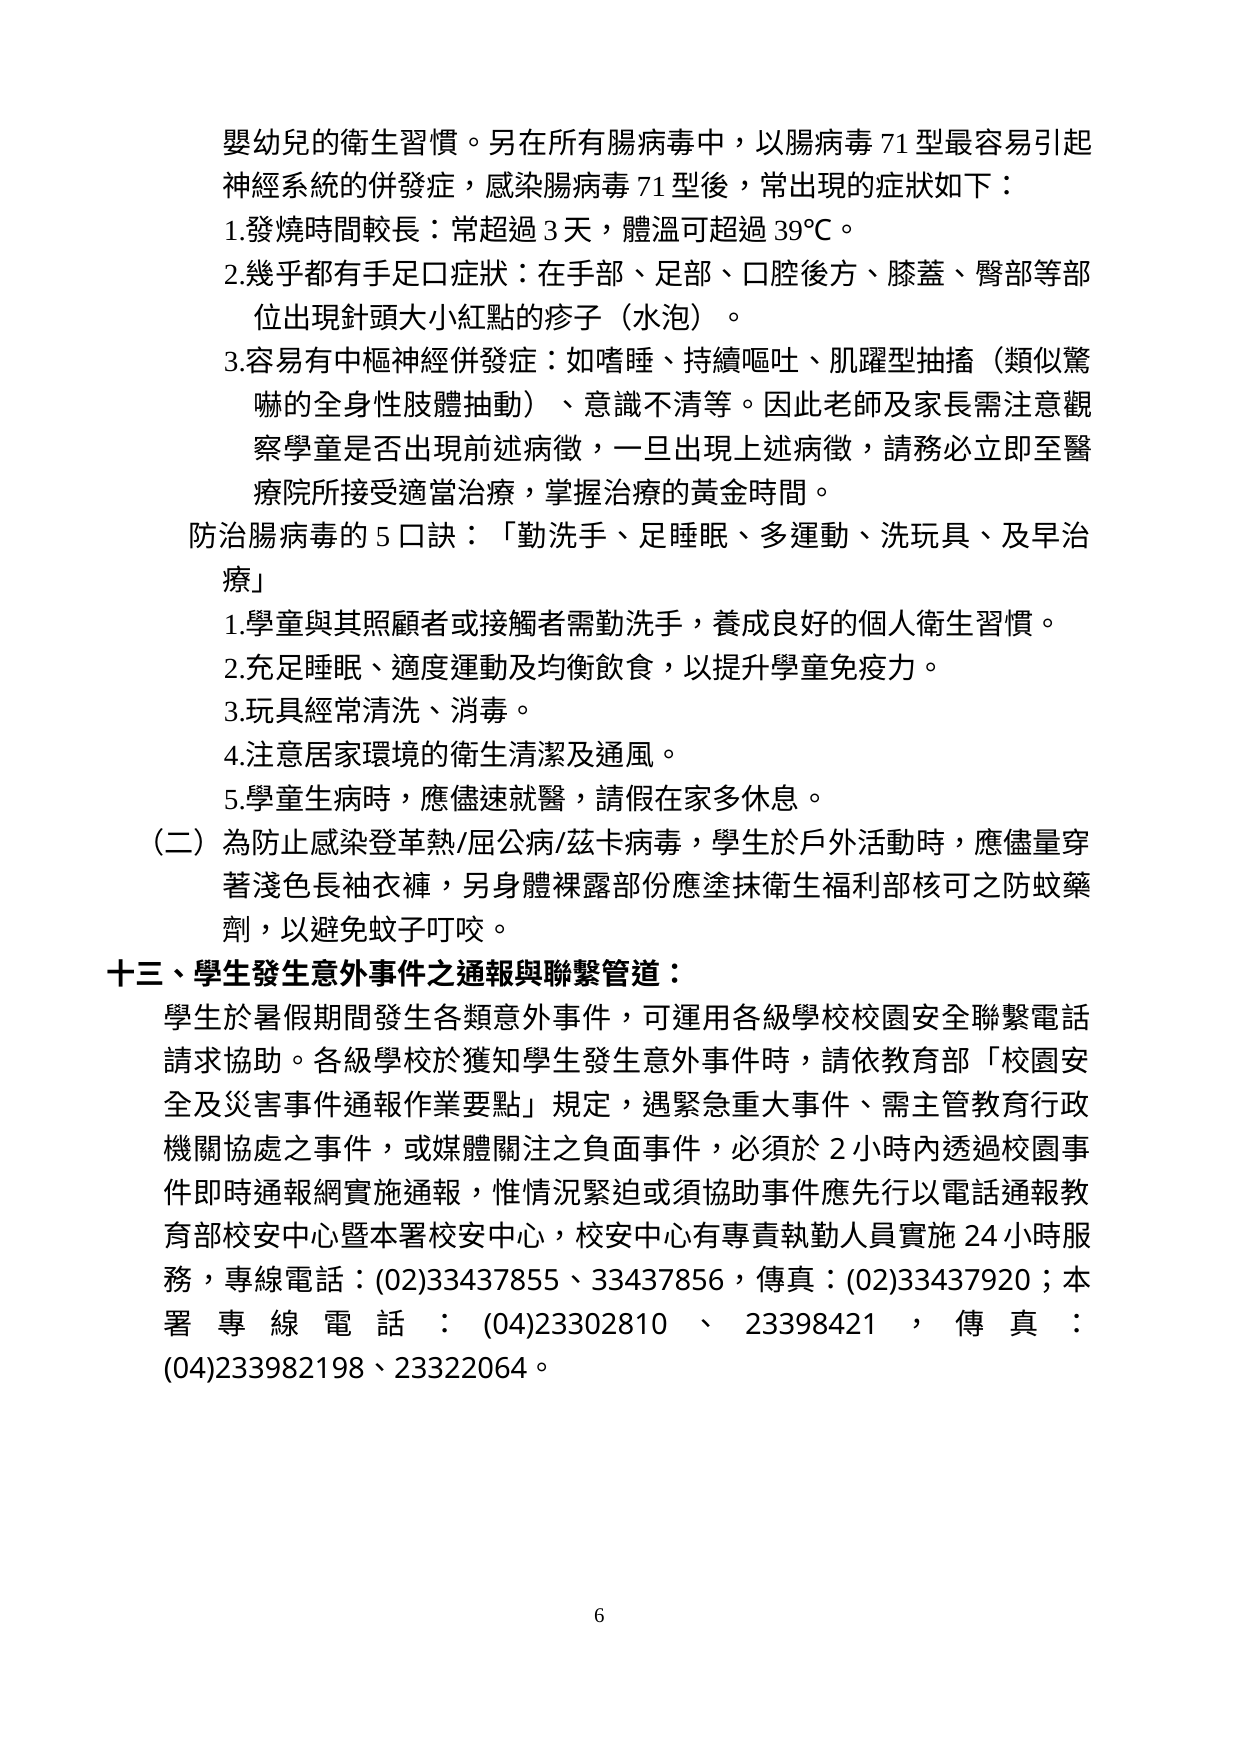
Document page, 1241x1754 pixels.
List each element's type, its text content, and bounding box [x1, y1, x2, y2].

text 2.幾乎都有手足口症狀：在手部、足部、口腔後方、膝蓋、臀部等部位出現針頭大小紅點的疹子（水泡）。 [224, 249, 1092, 337]
text 2.充足睡眠、適度運動及均衡飲食，以提升學童免疫力。 [224, 643, 1092, 687]
text 3.容易有中樞神經併發症：如嗜睡、持續嘔吐、肌躍型抽搐（類似驚嚇的全身性肢體抽動）、意識不清等。因此老師及家長需注意觀察學童是否出現前述病徵，一旦出現上述病徵，請務必立即至醫療院所接受適當治療，掌握治療的黃金時間。 [224, 337, 1092, 512]
text 5.學童生病時，應儘速就醫，請假在家多休息。 [224, 774, 1092, 818]
text 1.發燒時間較長：常超過3天，體溫可超過39℃。 [224, 206, 1092, 249]
text （二）為防止感染登革熱/屈公病/茲卡病毒，學生於戶外活動時，應儘量穿著淺色長袖衣褲，另身體裸露部份應塗抹衛生福利部核可之防蚊藥劑，以避免蚊子叮咬。 [135, 818, 1092, 949]
text 3.玩具經常清洗、消毒。 [224, 687, 1092, 731]
text 防治腸病毒的5口訣：「勤洗手、足睡眠、多運動、洗玩具、及早治療」 [135, 512, 1092, 599]
text 4.注意居家環境的衛生清潔及通風。 [224, 731, 1092, 774]
text 十三、學生發生意外事件之通報與聯繫管道： [106, 949, 1091, 993]
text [135, 118, 1092, 206]
text 學生於暑假期間發生各類意外事件，可運用各級學校校園安全聯繫電話請求協助。各級學校於獲知學生發生意外事件時，請依教育部「校園安全及災害事件通報作業要點」規定，遇緊急重大事件、需主管教育行政機關協處之事件，或媒體關注之負面事件，必須於2小時內透過校園事件即時通報網實施通報，惟情況緊迫或須協助事件應先行以電話通報教育部校安中心暨本署校安中心，校安中心有專責執勤人員實施24小時服務，專線電話：(02)33437855、33437856，傳真：(02)33437920；本署專線電話：(04)23302810、23398421，傳真：(04)233982198、23322064。 [164, 993, 1091, 1387]
text 1.學童與其照顧者或接觸者需勤洗手，養成良好的個人衛生習慣。 [224, 599, 1092, 643]
